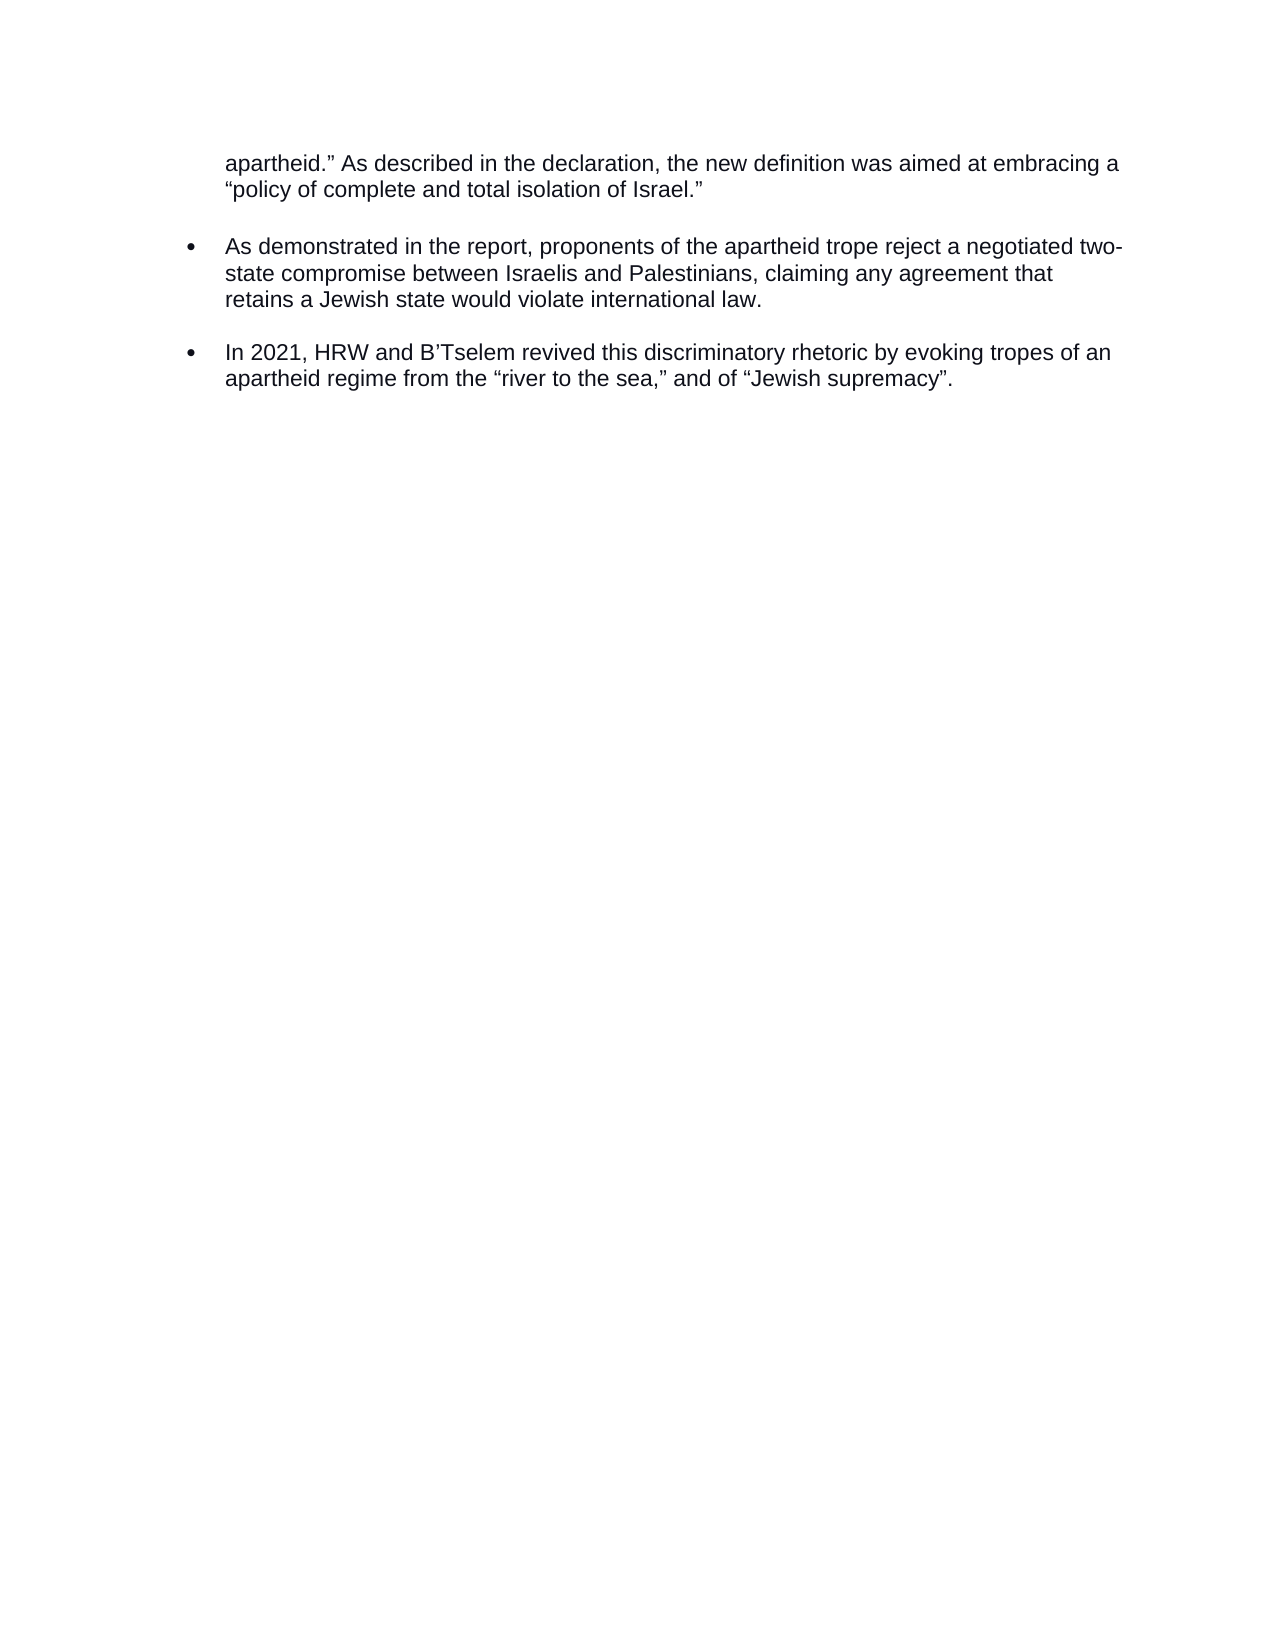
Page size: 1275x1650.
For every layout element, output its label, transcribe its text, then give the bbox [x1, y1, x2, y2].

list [187, 150, 1125, 233]
list In 2021, HRW and B’Tselem revived this discriminatory rhetoric by evoking tropes of an apartheid regime from the “river to the sea,” and of “Jewish supremacy”. [187, 339, 1125, 391]
list As demonstrated in the report, proponents of the apartheid trope reject a negotiated two-state compromise between Israelis and Palestinians, claiming any agreement that retains a Jewish state would violate international law. [187, 233, 1125, 312]
